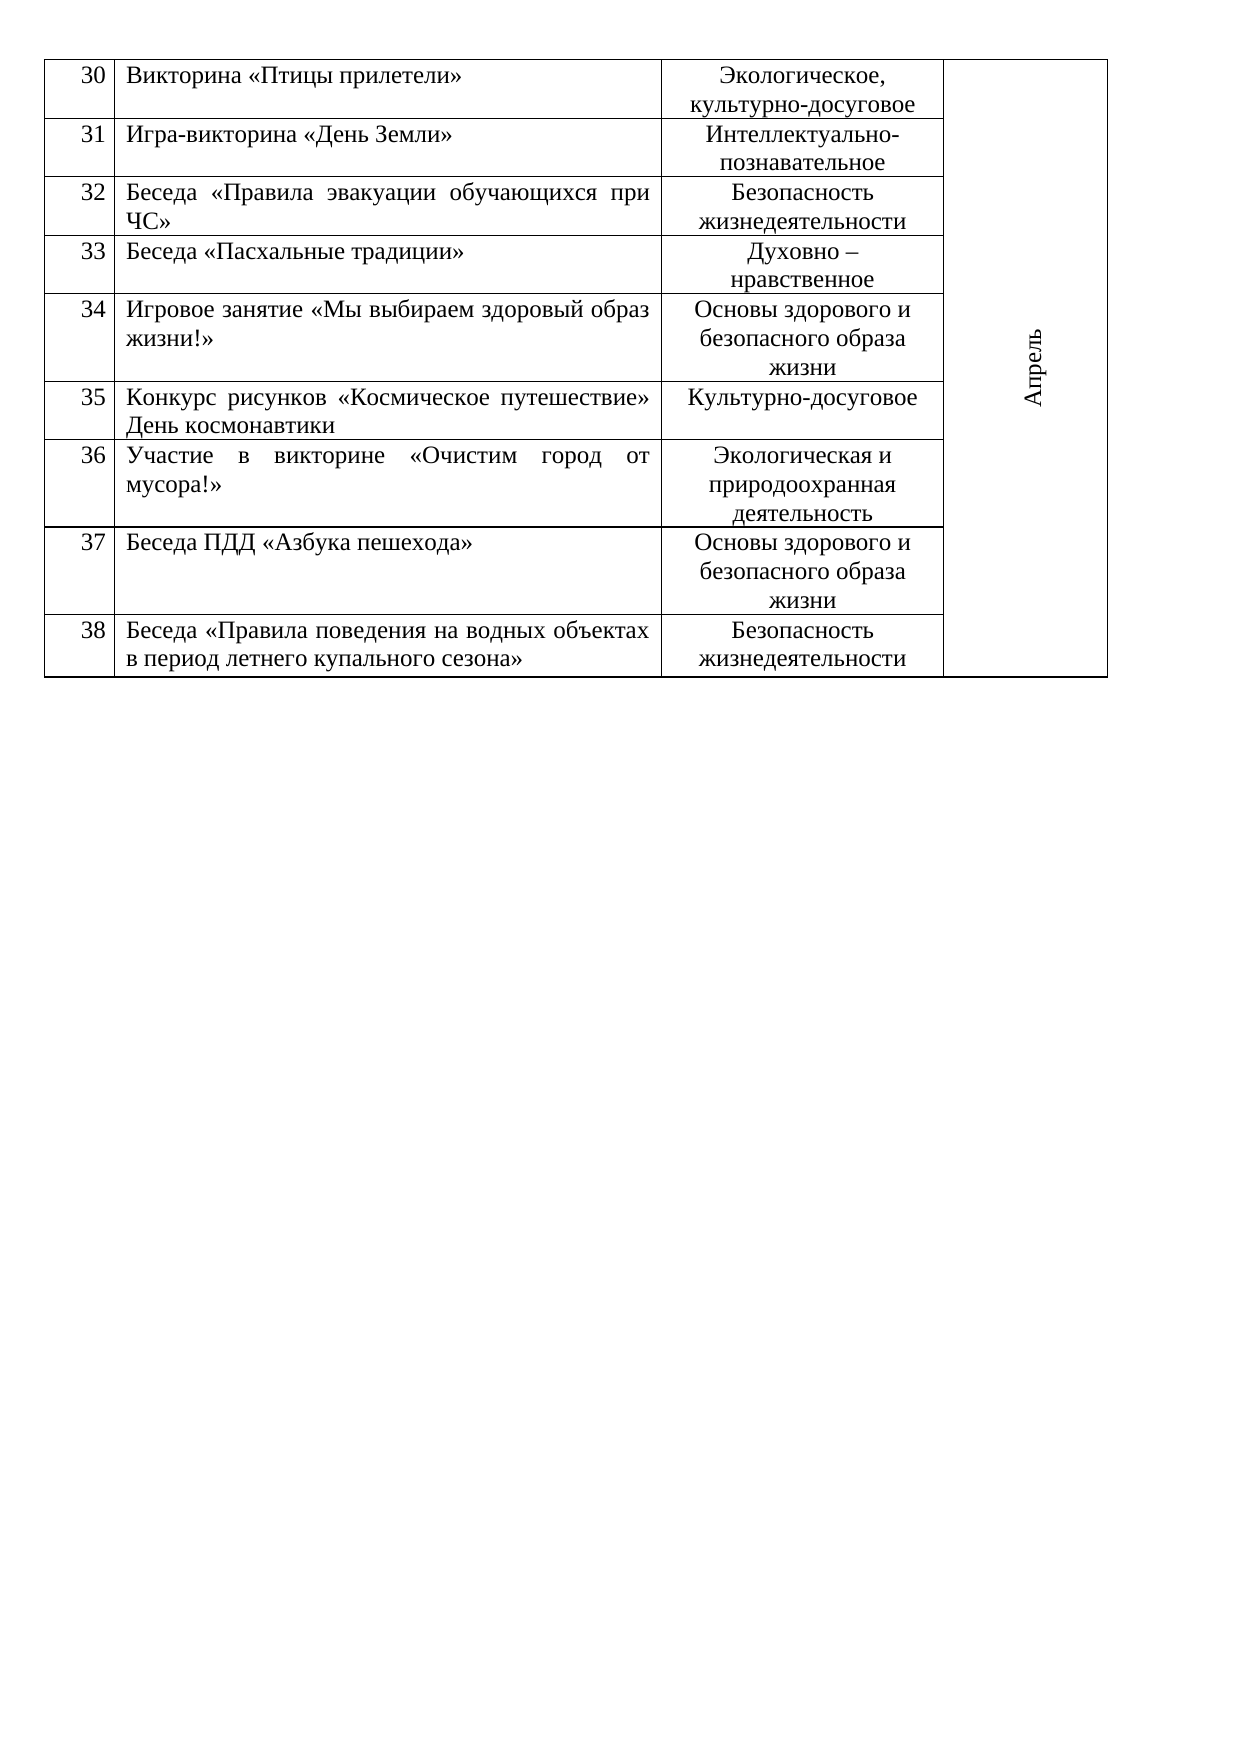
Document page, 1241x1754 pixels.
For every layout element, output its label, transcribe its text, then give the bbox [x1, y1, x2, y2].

table_cell Викторина «Птицы прилетели» [115, 60, 661, 118]
table_cell Участие в викторине «Очистим город от мусора!» [115, 440, 661, 526]
table_cell Беседа «Правила поведения на водных объектах в период летнего купального сезона» [115, 615, 661, 676]
table_cell [45, 60, 114, 118]
table_cell Основы здорового и безопасного образа жизни [662, 294, 943, 381]
table_cell Интеллектуально-познавательное [662, 119, 943, 176]
table_cell [45, 615, 114, 676]
table_cell Игра-викторина «День Земли» [115, 119, 661, 176]
table_cell [45, 382, 114, 439]
table_cell Апрель [944, 60, 1107, 676]
table_cell Конкурс рисунков «Космическое путешествие» День космонавтики [115, 382, 661, 439]
table_cell Культурно-досуговое [662, 382, 943, 439]
table_cell Экологическое, культурно-досуговое [662, 60, 943, 118]
table_cell [45, 236, 114, 293]
table_cell Безопасность жизнедеятельности [662, 615, 943, 676]
table_cell Духовно – нравственное [662, 236, 943, 293]
table_cell [45, 177, 114, 235]
table_cell [45, 440, 114, 526]
table_cell Игровое занятие «Мы выбираем здоровый образ жизни!» [115, 294, 661, 381]
table_cell Беседа «Правила эвакуации обучающихся при ЧС» [115, 177, 661, 235]
table_cell [45, 528, 114, 614]
table_cell Основы здорового и безопасного образа жизни [662, 528, 943, 614]
table_cell Беседа ПДД «Азбука пешехода» [115, 528, 661, 614]
table_cell [45, 294, 114, 381]
table_cell Беседа «Пасхальные традиции» [115, 236, 661, 293]
table_cell Безопасность жизнедеятельности [662, 177, 943, 235]
table_cell [45, 119, 114, 176]
table_cell Экологическая и природоохранная деятельность [662, 440, 943, 526]
